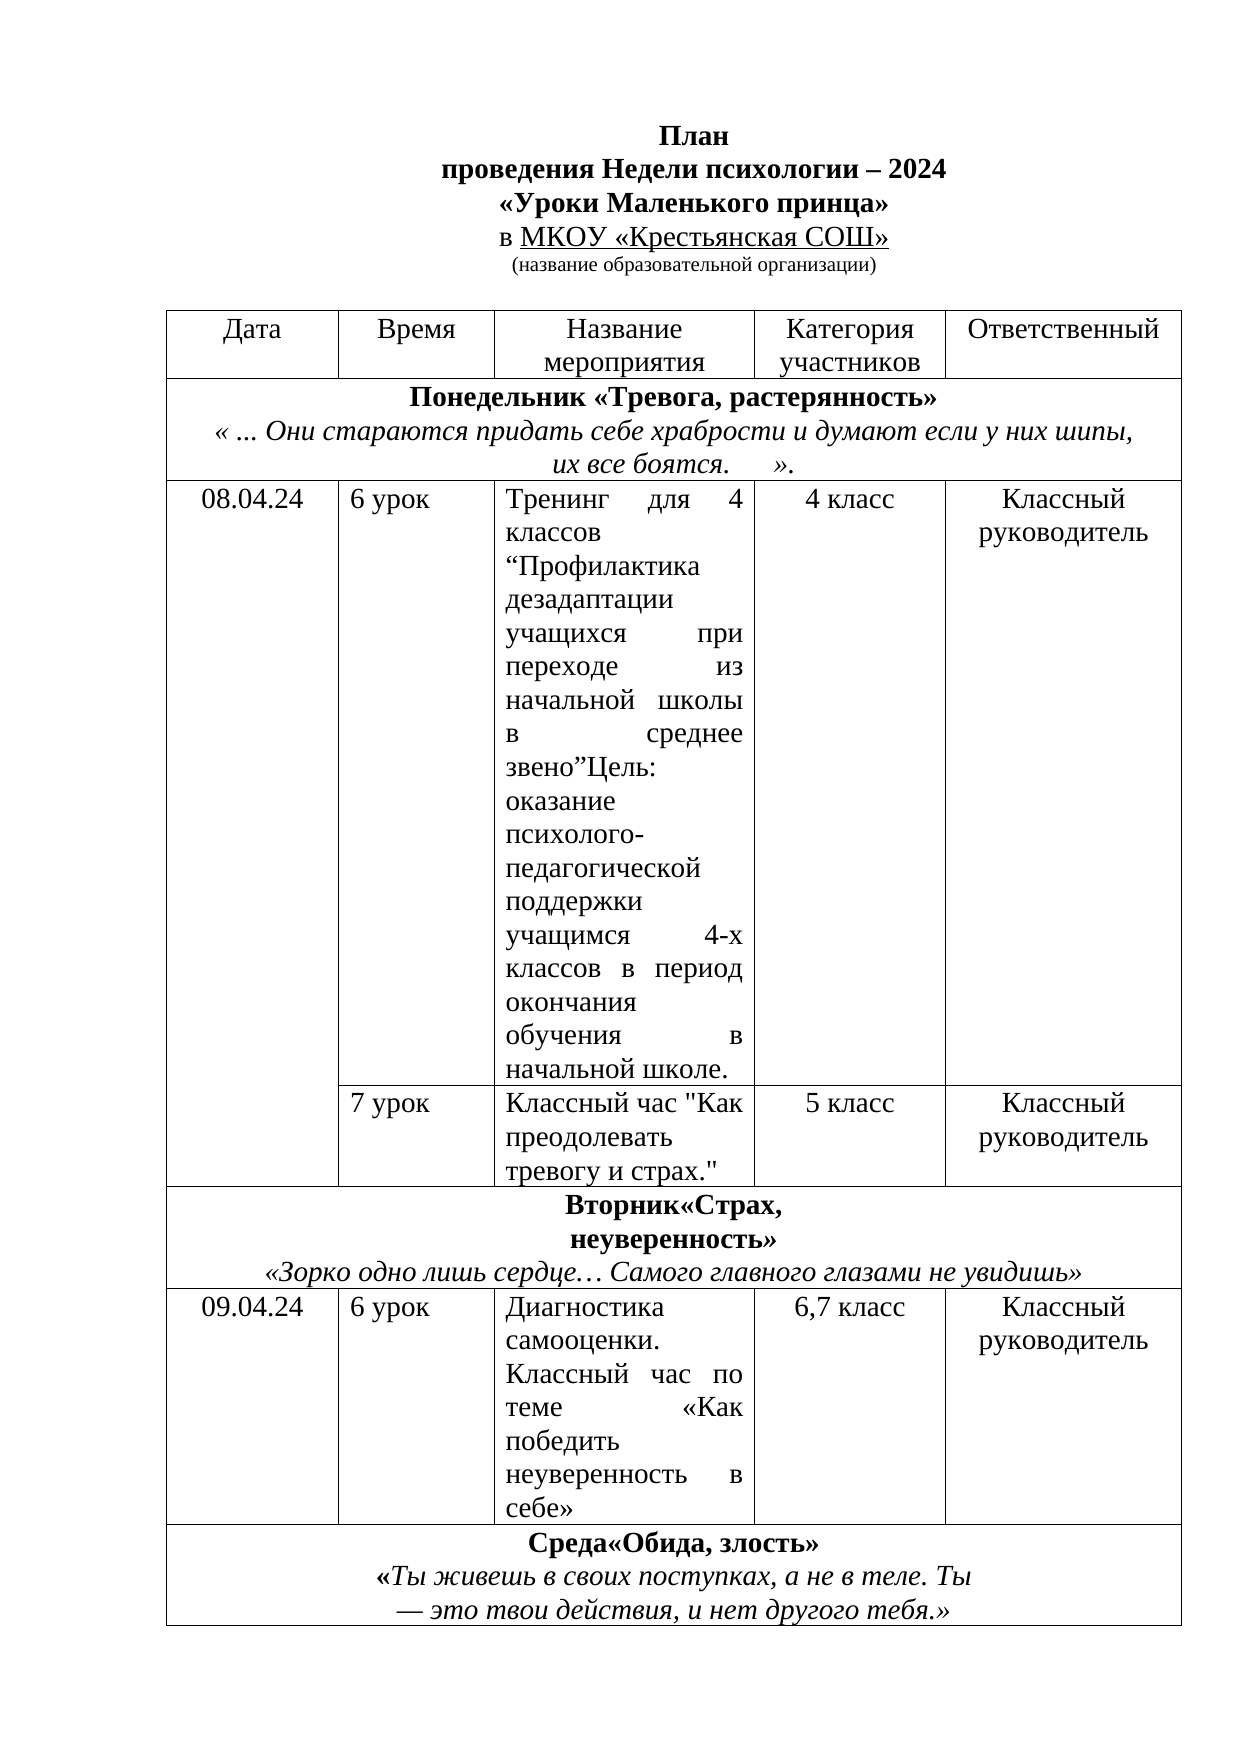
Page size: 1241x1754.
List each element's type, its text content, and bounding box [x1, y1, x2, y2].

table_header Категория участников [755, 311, 945, 378]
text «Уроки Маленького принца» [177, 185, 1152, 219]
table_cell 7 урок [339, 1086, 494, 1186]
table_cell 4 класс [755, 481, 945, 1084]
table_cell 6 урок [339, 481, 494, 1084]
table_cell 6 урок [339, 1289, 494, 1524]
table_cell Классный час "Как преодолевать тревогу и страх." [495, 1086, 754, 1186]
table_cell Классный руководитель [946, 481, 1181, 1084]
text в МКОУ «Крестьянская СОШ» [177, 219, 1152, 252]
table_cell Диагностика самооценки. Классный час по теме «Как победить неуверенность в себе» [495, 1289, 754, 1524]
table_cell Среда«Обида, злость» «Ты живешь в своих поступках, а не в теле. Ты — это твои действия, и нет другого тебя.» [167, 1525, 1181, 1625]
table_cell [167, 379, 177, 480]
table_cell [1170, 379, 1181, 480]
table_header Дата [167, 311, 338, 378]
table_cell Классный руководитель [946, 1289, 1181, 1524]
table_cell Тренинг для 4 классов “Профилактика дезадаптации учащихся при переходе из начальной школы в среднее звено”Цель: оказание психолого-педагогической поддержки учащимся 4-х классов в период окончания обучения в начальной школе. [495, 481, 754, 1084]
table_header Название мероприятия [495, 311, 754, 378]
table_cell Вторник«Страх, неуверенность» «Зорко одно лишь сердце… Самого главного глазами не увидишь» [167, 1187, 1181, 1288]
text План [177, 118, 1152, 152]
table_cell 6,7 класс [755, 1289, 945, 1524]
table_header Ответственный [946, 311, 1181, 378]
text проведения Недели психологии – 2024 [177, 152, 1152, 185]
text (название образовательной организации) [177, 252, 1152, 276]
table_cell 09.04.24 [167, 1289, 338, 1524]
table_cell 08.04.24 [167, 481, 338, 1186]
table_cell 5 класс [755, 1086, 945, 1186]
table_header Время [339, 311, 494, 378]
table_cell Классный руководитель [946, 1086, 1181, 1186]
